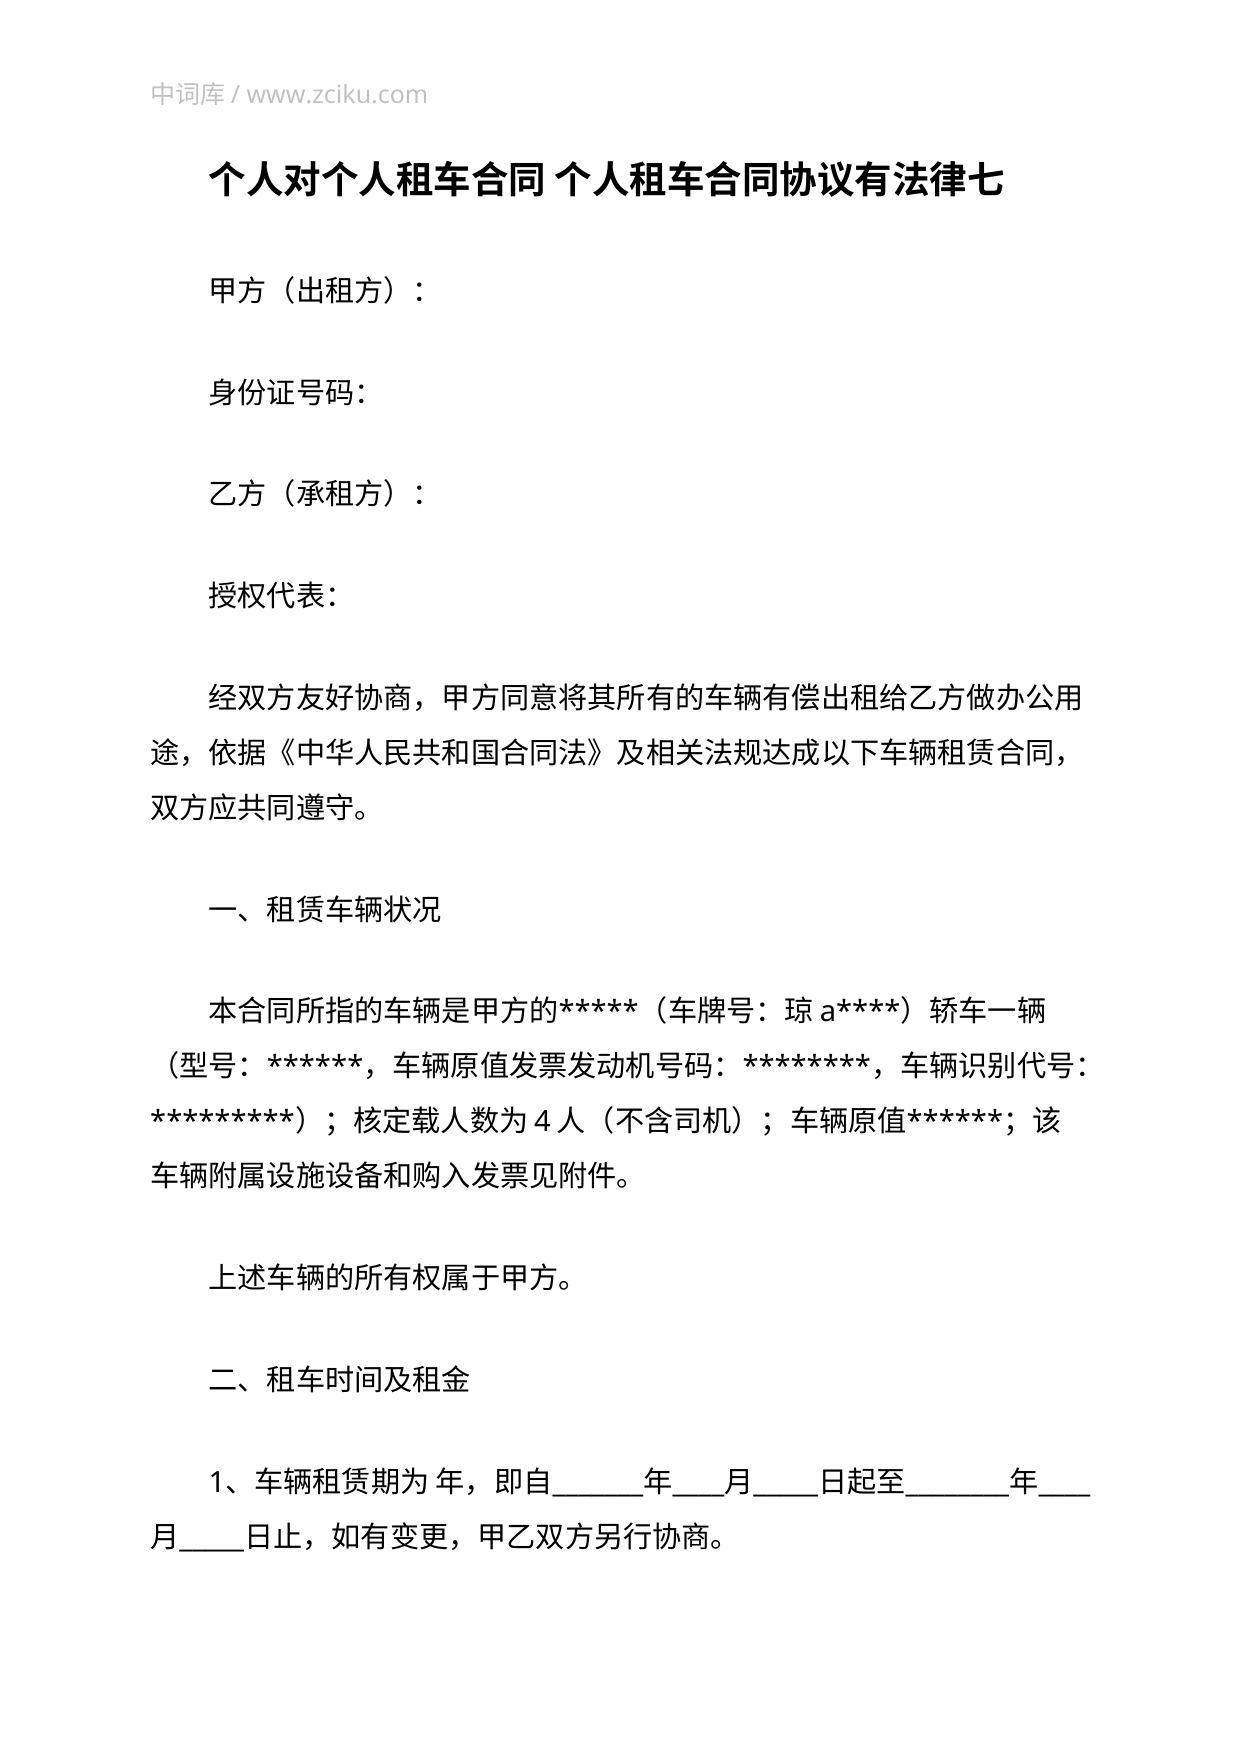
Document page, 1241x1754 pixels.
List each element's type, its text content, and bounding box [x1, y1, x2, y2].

text 上述车辆的所有权属于甲方。 [150, 1254, 1090, 1297]
text 身份证号码： [150, 369, 1090, 411]
text 本合同所指的车辆是甲方的*****（车牌号：琼a****）轿车一辆（型号：******，车辆原值发票发动机号码：********，车辆识别代号：*********）；核定载人数为4人（不含司机）；车辆原值******；该车辆附属设施设备和购入发票见附件。 [150, 988, 1090, 1195]
text 个人对个人租车合同 个人租车合同协议有法律七 [150, 150, 1090, 204]
text 1、车辆租赁期为 年，即自_______年____月_____日起至________年____月_____日止，如有变更，甲乙双方另行协商。 [150, 1458, 1090, 1556]
text 乙方（承租方）： [150, 471, 1090, 513]
text 一、租赁车辆状况 [150, 886, 1090, 928]
text 二、租车时间及租金 [150, 1356, 1090, 1399]
text 授权代表： [150, 573, 1090, 615]
text 甲方（出租方）： [150, 267, 1090, 310]
text 经双方友好协商，甲方同意将其所有的车辆有偿出租给乙方做办公用途，依据《中华人民共和国合同法》及相关法规达成以下车辆租赁合同，双方应共同遵守。 [150, 674, 1090, 827]
